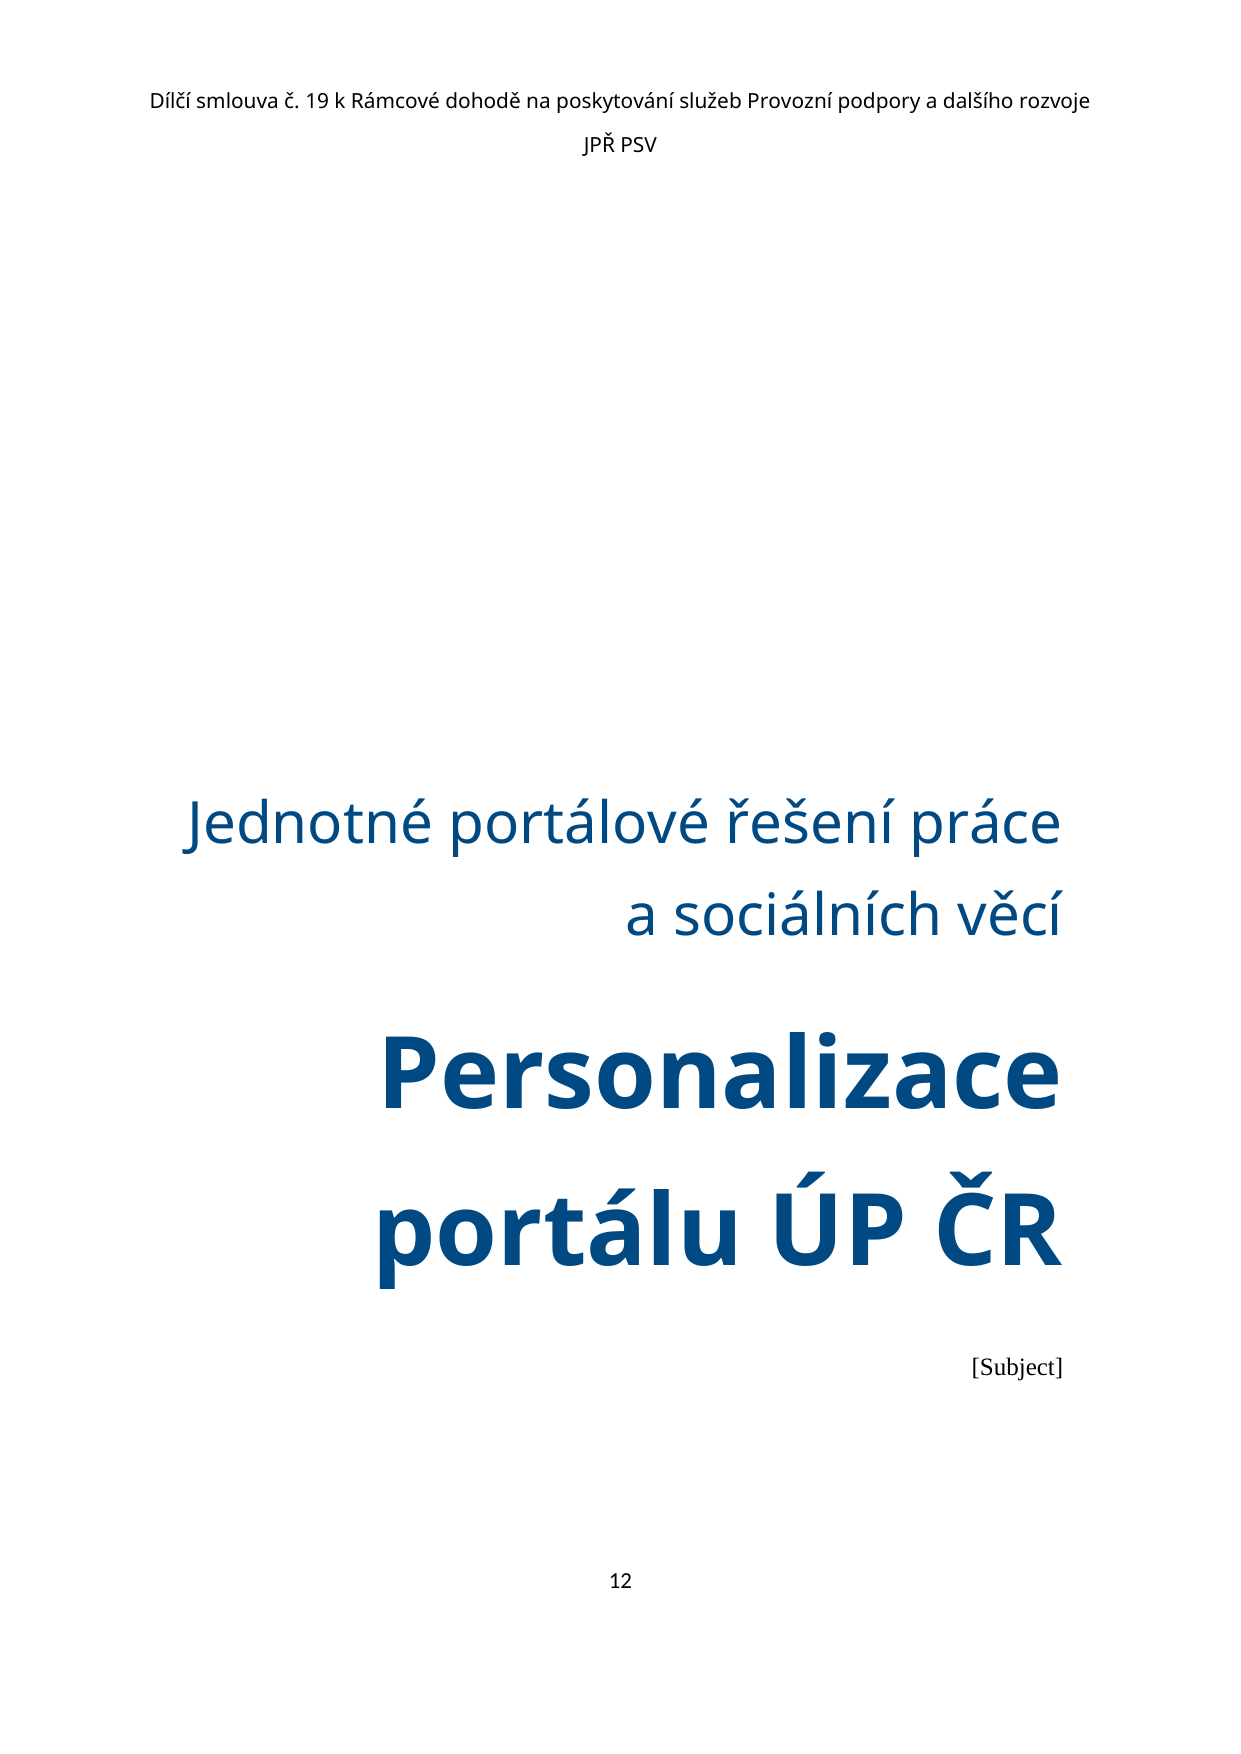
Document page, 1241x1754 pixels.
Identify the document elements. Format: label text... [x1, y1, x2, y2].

text Jednotné portálové řešení práce a sociálních věcí [148, 781, 1063, 952]
